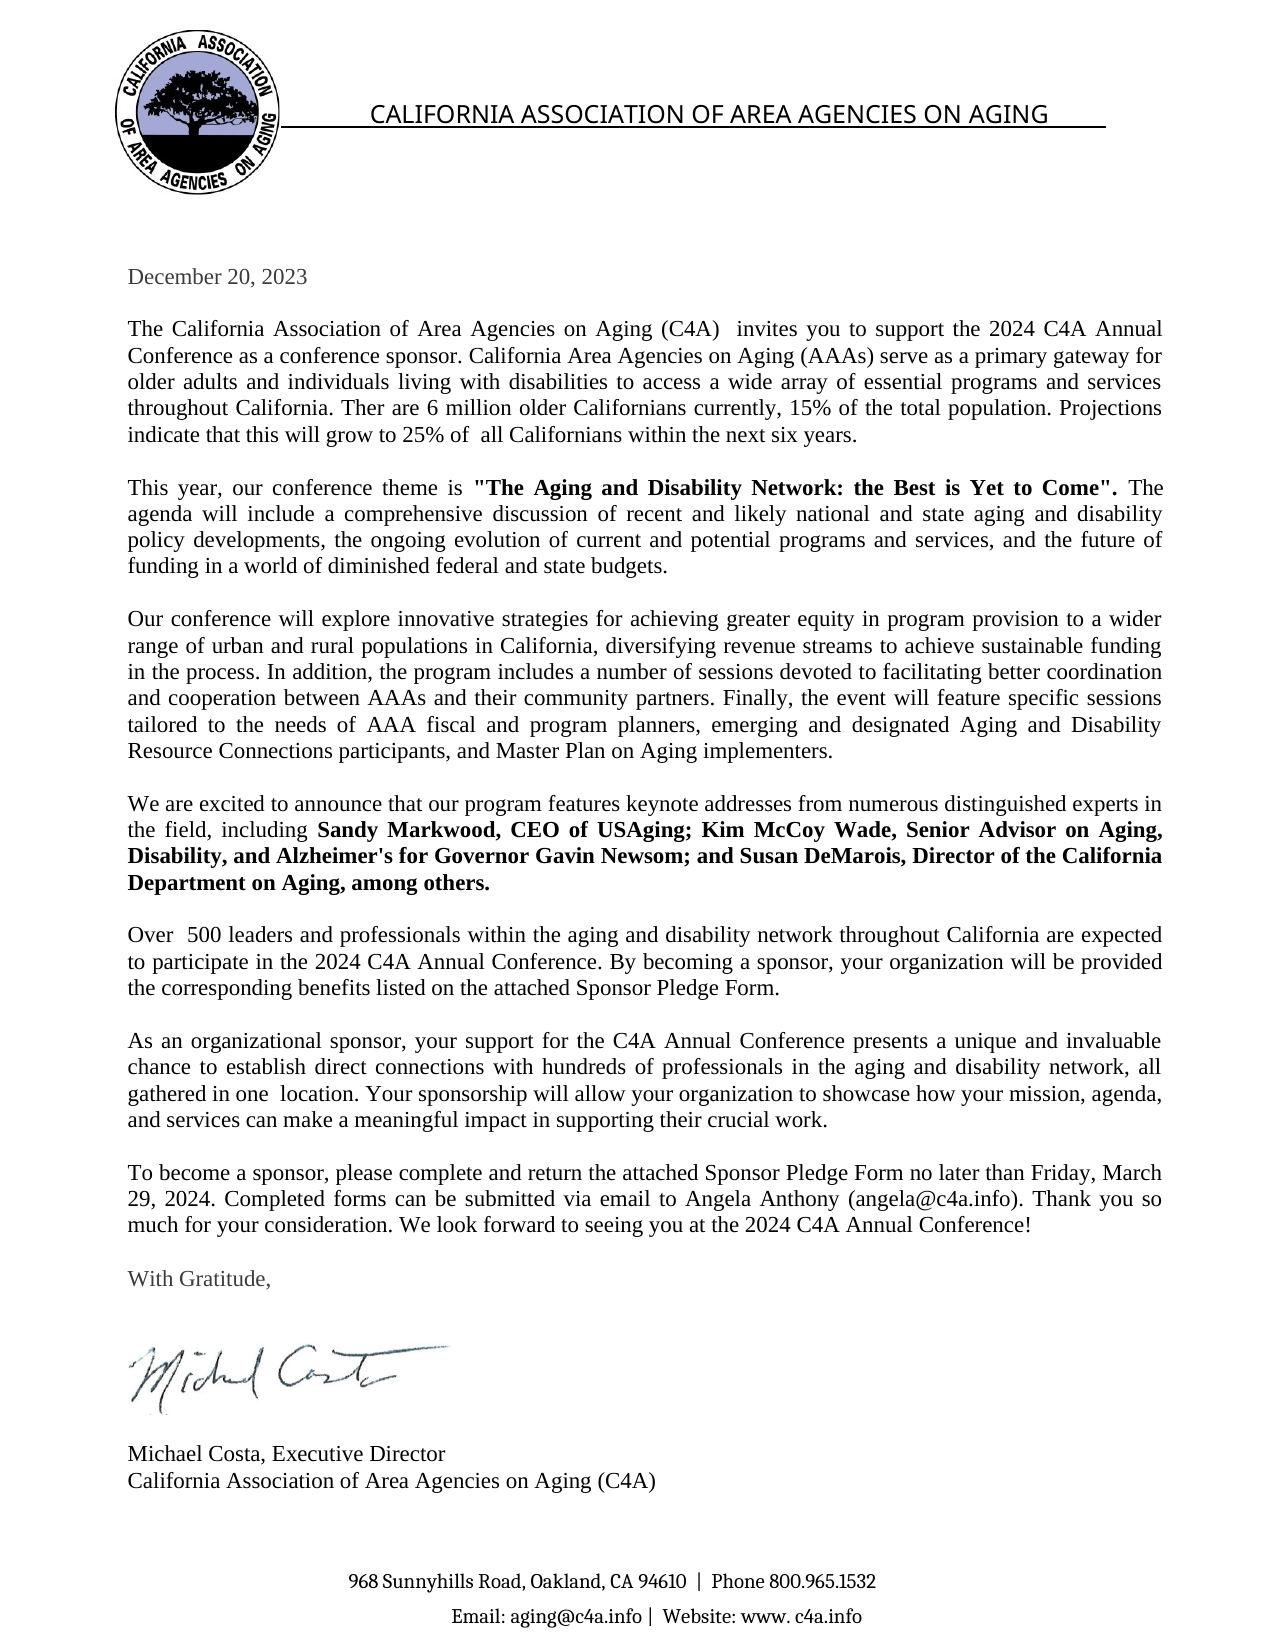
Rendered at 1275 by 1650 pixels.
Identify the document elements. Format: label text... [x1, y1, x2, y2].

text California Association of Area Agencies on Aging (C4A) [127, 1467, 1164, 1493]
picture [127, 1343, 451, 1415]
text To become a sponsor, please complete and return the attached Sponsor Pledge Form no later than Friday, March 29, 2024. Completed forms can be submitted via email to Angela Anthony (angela@c4a.info). Thank you so much for your consideration. We look forward to seeing you at the 2024 C4A Annual Conference! [127, 1159, 1164, 1238]
text We are excited to announce that our program features keynote addresses from numerous distinguished experts in the field, including Sandy Markwood, CEO of USAging; Kim McCoy Wade, Senior Advisor on Aging, Disability, and Alzheimer's for Governor Gavin Newsom; and Susan DeMarois, Director of the California Department on Aging, among others. [127, 790, 1164, 895]
text Our conference will explore innovative strategies for achieving greater equity in program provision to a wider range of urban and rural populations in California, diversifying revenue streams to achieve sustainable funding in the process. In addition, the program includes a number of sessions devoted to facilitating better coordination and cooperation between AAAs and their community partners. Finally, the event will feature specific sessions tailored to the needs of AAA fiscal and program planners, emerging and designated Aging and Disability Resource Connections participants, and Master Plan on Aging implementers. [127, 605, 1164, 763]
picture [114, 30, 280, 195]
text Over 500 leaders and professionals within the aging and disability network throughout California are expected to participate in the 2024 C4A Annual Conference. By becoming a sponsor, your organization will be provided the corresponding benefits listed on the attached Sponsor Pledge Form. [127, 922, 1164, 1001]
text The California Association of Area Agencies on Aging (C4A) invites you to support the 2024 C4A Annual Conference as a conference sponsor. California Area Agencies on Aging (AAAs) serve as a primary gateway for older adults and individuals living with disabilities to access a wide array of essential programs and services throughout California. Ther are 6 million older Californians currently, 15% of the total population. Projections indicate that this will grow to 25% of all Californians within the next six years. [127, 315, 1164, 447]
text As an organizational sponsor, your support for the C4A Annual Conference presents a unique and invaluable chance to establish direct connections with hundreds of professionals in the aging and disability network, all gathered in one location. Your sponsorship will allow your organization to showcase how your mission, agenda, and services can make a meaningful impact in supporting their crucial work. [127, 1027, 1164, 1132]
text With Gratitude, [127, 1265, 1164, 1291]
text This year, our conference theme is "The Aging and Disability Network: the Best is Yet to Come". The agenda will include a comprehensive discussion of recent and likely national and state aging and disability policy developments, the ongoing evolution of current and potential programs and services, and the future of funding in a world of diminished federal and state budgets. [127, 473, 1164, 579]
text Michael Costa, Executive Director [127, 1414, 1164, 1467]
text December 20, 2023 [127, 263, 1151, 289]
